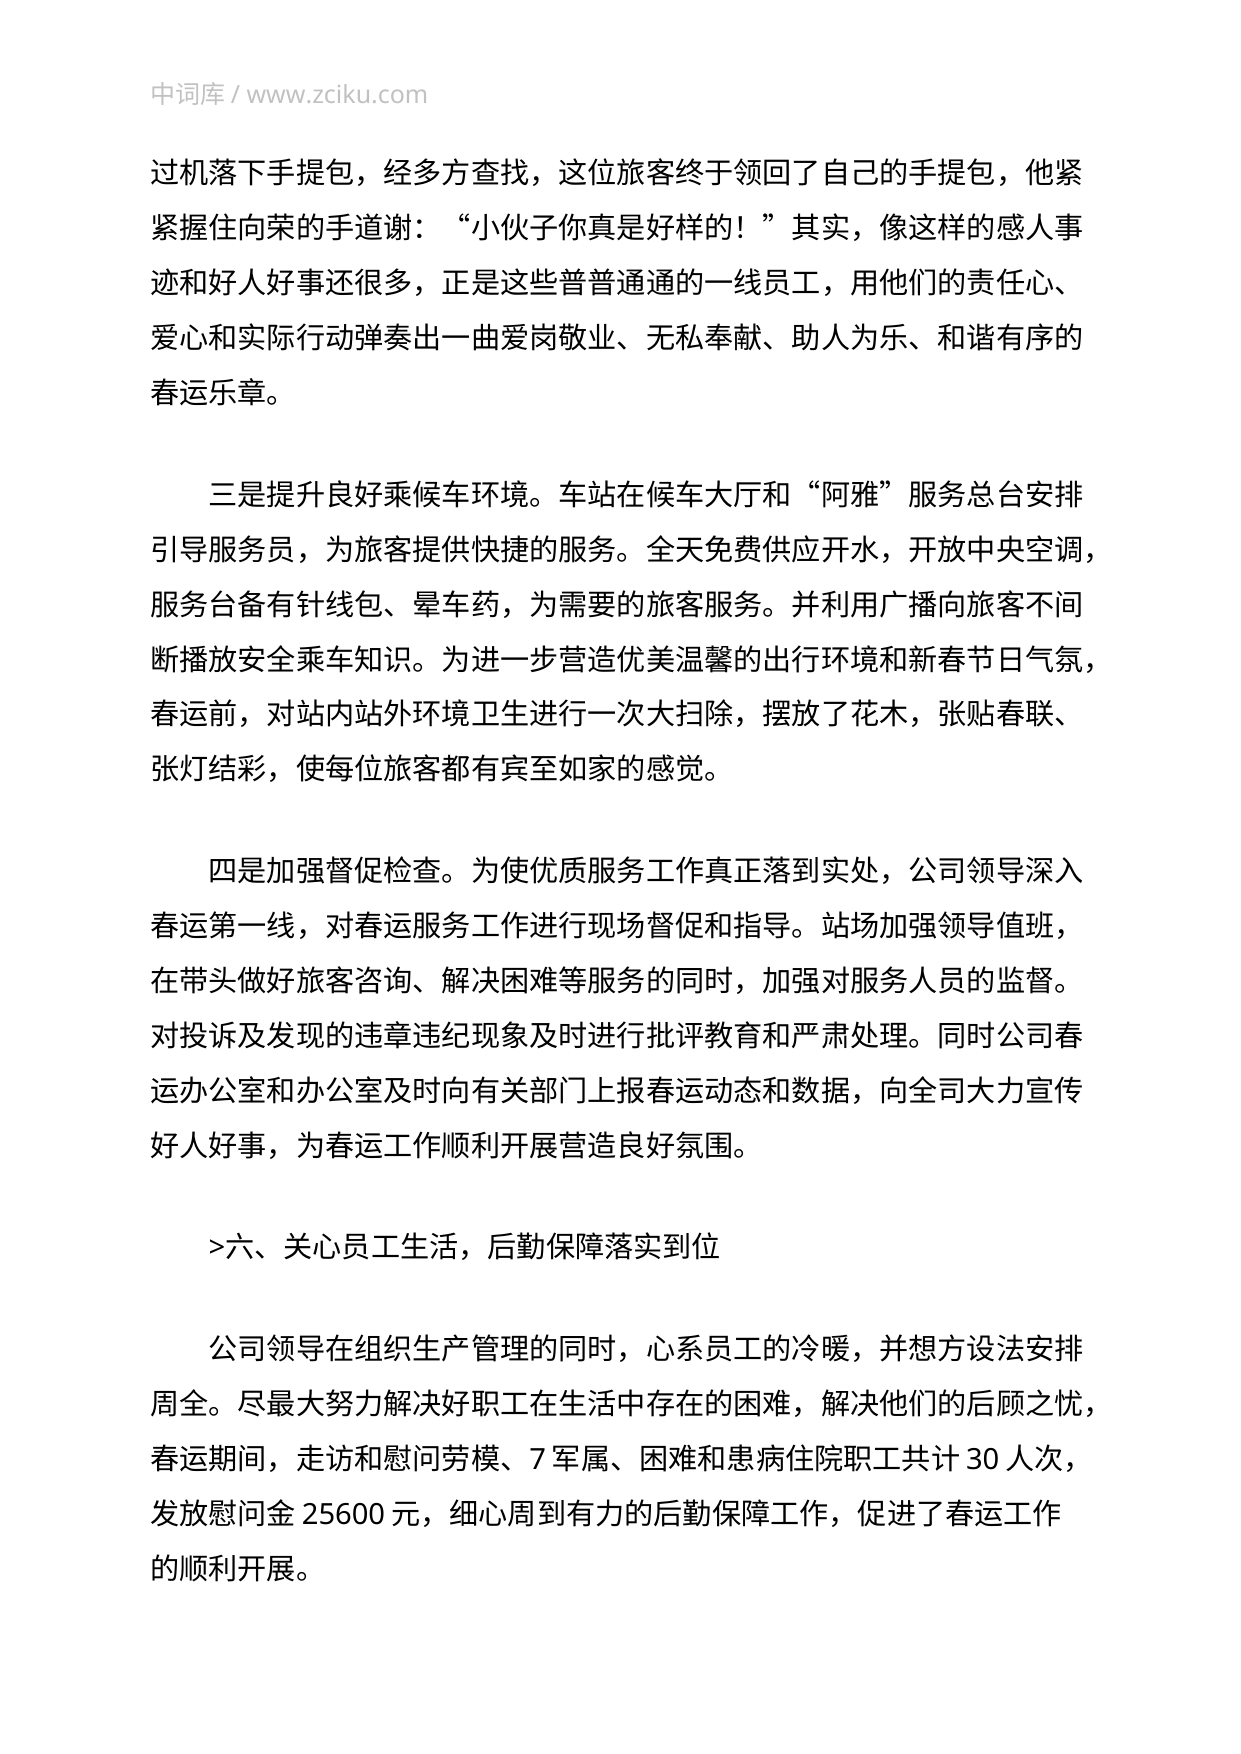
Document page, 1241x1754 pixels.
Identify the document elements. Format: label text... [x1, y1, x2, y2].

text 公司领导在组织生产管理的同时，心系员工的冷暖，并想方设法安排周全。尽最大努力解决好职工在生活中存在的困难，解决他们的后顾之忧，春运期间，走访和慰问劳模、7军属、困难和患病住院职工共计30人次，发放慰问金25600元，细心周到有力的后勤保障工作，促进了春运工作的顺利开展。 [150, 1326, 1090, 1588]
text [150, 150, 1090, 412]
text 四是加强督促检查。为使优质服务工作真正落到实处，公司领导深入春运第一线，对春运服务工作进行现场督促和指导。站场加强领导值班，在带头做好旅客咨询、解决困难等服务的同时，加强对服务人员的监督。对投诉及发现的违章违纪现象及时进行批评教育和严肃处理。同时公司春运办公室和办公室及时向有关部门上报春运动态和数据，向全司大力宣传好人好事，为春运工作顺利开展营造良好氛围。 [150, 848, 1090, 1164]
text 三是提升良好乘候车环境。车站在候车大厅和“阿雅”服务总台安排引导服务员，为旅客提供快捷的服务。全天免费供应开水，开放中央空调，服务台备有针线包、晕车药，为需要的旅客服务。并利用广播向旅客不间断播放安全乘车知识。为进一步营造优美温馨的出行环境和新春节日气氛，春运前，对站内站外环境卫生进行一次大扫除，摆放了花木，张贴春联、张灯结彩，使每位旅客都有宾至如家的感觉。 [150, 471, 1090, 788]
text >六、关心员工生活，后勤保障落实到位 [150, 1224, 1090, 1266]
